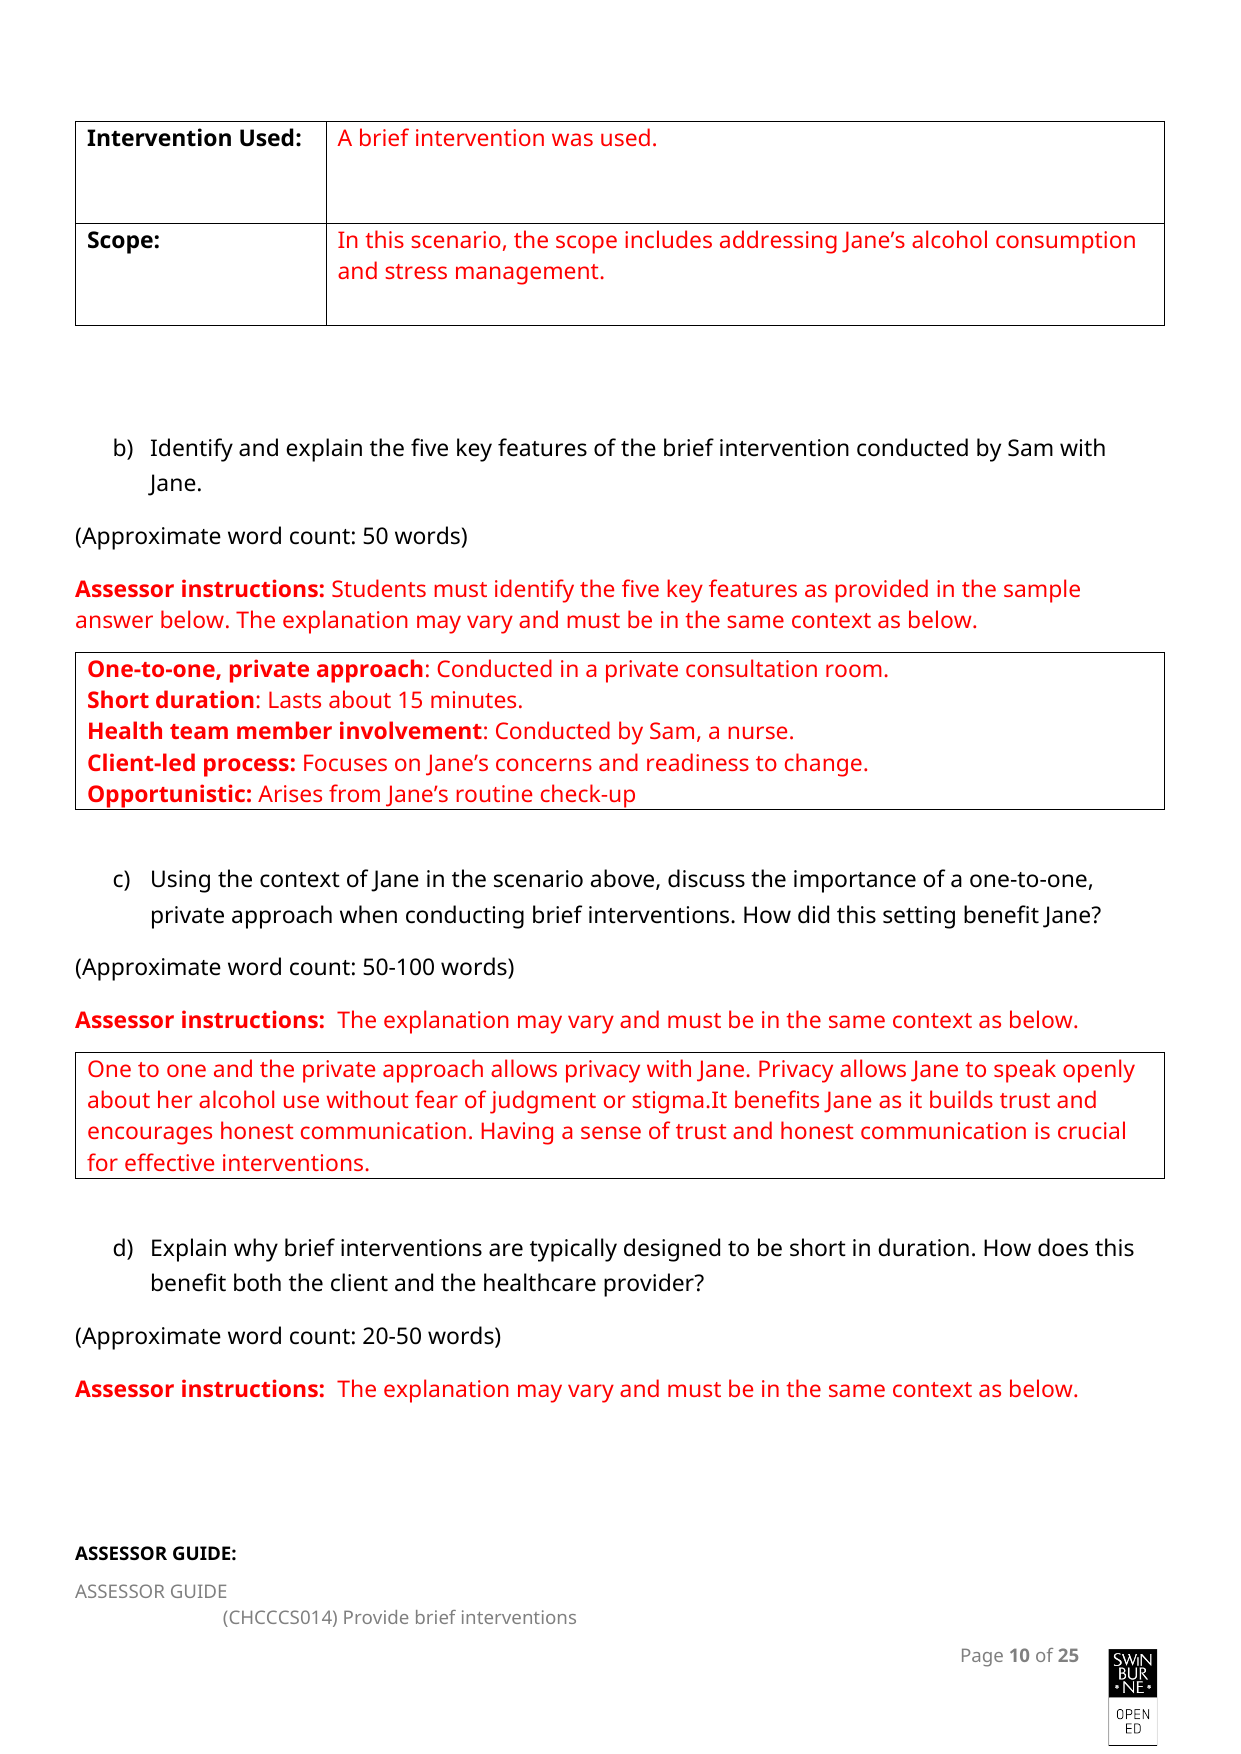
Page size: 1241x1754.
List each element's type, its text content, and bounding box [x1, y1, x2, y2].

table_header One-to-one, private approach: Conducted in a private consultation room. Short duration: Lasts about 15 minutes. Health team member involvement: Conducted by Sam, a nurse. Client-led process: Focuses on Jane’s concerns and readiness to change. Opportunistic: Arises from Jane’s routine check-up [76, 653, 1164, 809]
text Assessor instructions: The explanation may vary and must be in the same context as below. [75, 1373, 1165, 1404]
text Assessor instructions: The explanation may vary and must be in the same context as below. [75, 1004, 1165, 1035]
list Explain why brief interventions are typically designed to be short in duration. How does this benefit both the client and the healthcare provider? [112, 1231, 1165, 1299]
text (Approximate word count: 50-100 words) [75, 951, 1165, 982]
table_header A brief intervention was used. [327, 122, 1164, 223]
text (Approximate word count: 50 words) [75, 520, 1165, 551]
text Assessor instructions: Students must identify the five key features as provided in the sample answer below. The explanation may vary and must be in the same context as below. [75, 573, 1165, 635]
list Identify and explain the five key features of the brief intervention conducted by Sam with Jane. [112, 431, 1165, 499]
table_header One to one and the private approach allows privacy with Jane. Privacy allows Jane to speak openly about her alcohol use without fear of judgment or stigma.It benefits Jane as it builds trust and encourages honest communication. Having a sense of trust and honest communication is crucial for effective interventions. [76, 1053, 1164, 1178]
text (Approximate word count: 20-50 words) [75, 1320, 1165, 1351]
picture [1108, 1649, 1158, 1746]
table_cell Scope: [76, 224, 326, 325]
table_header Intervention Used: [76, 122, 326, 223]
list Using the context of Jane in the scenario above, discuss the importance of a one-to-one, private approach when conducting brief interventions. How did this setting benefit Jane? [112, 863, 1165, 930]
table_cell In this scenario, the scope includes addressing Jane’s alcohol consumption and stress management. [327, 224, 1164, 325]
